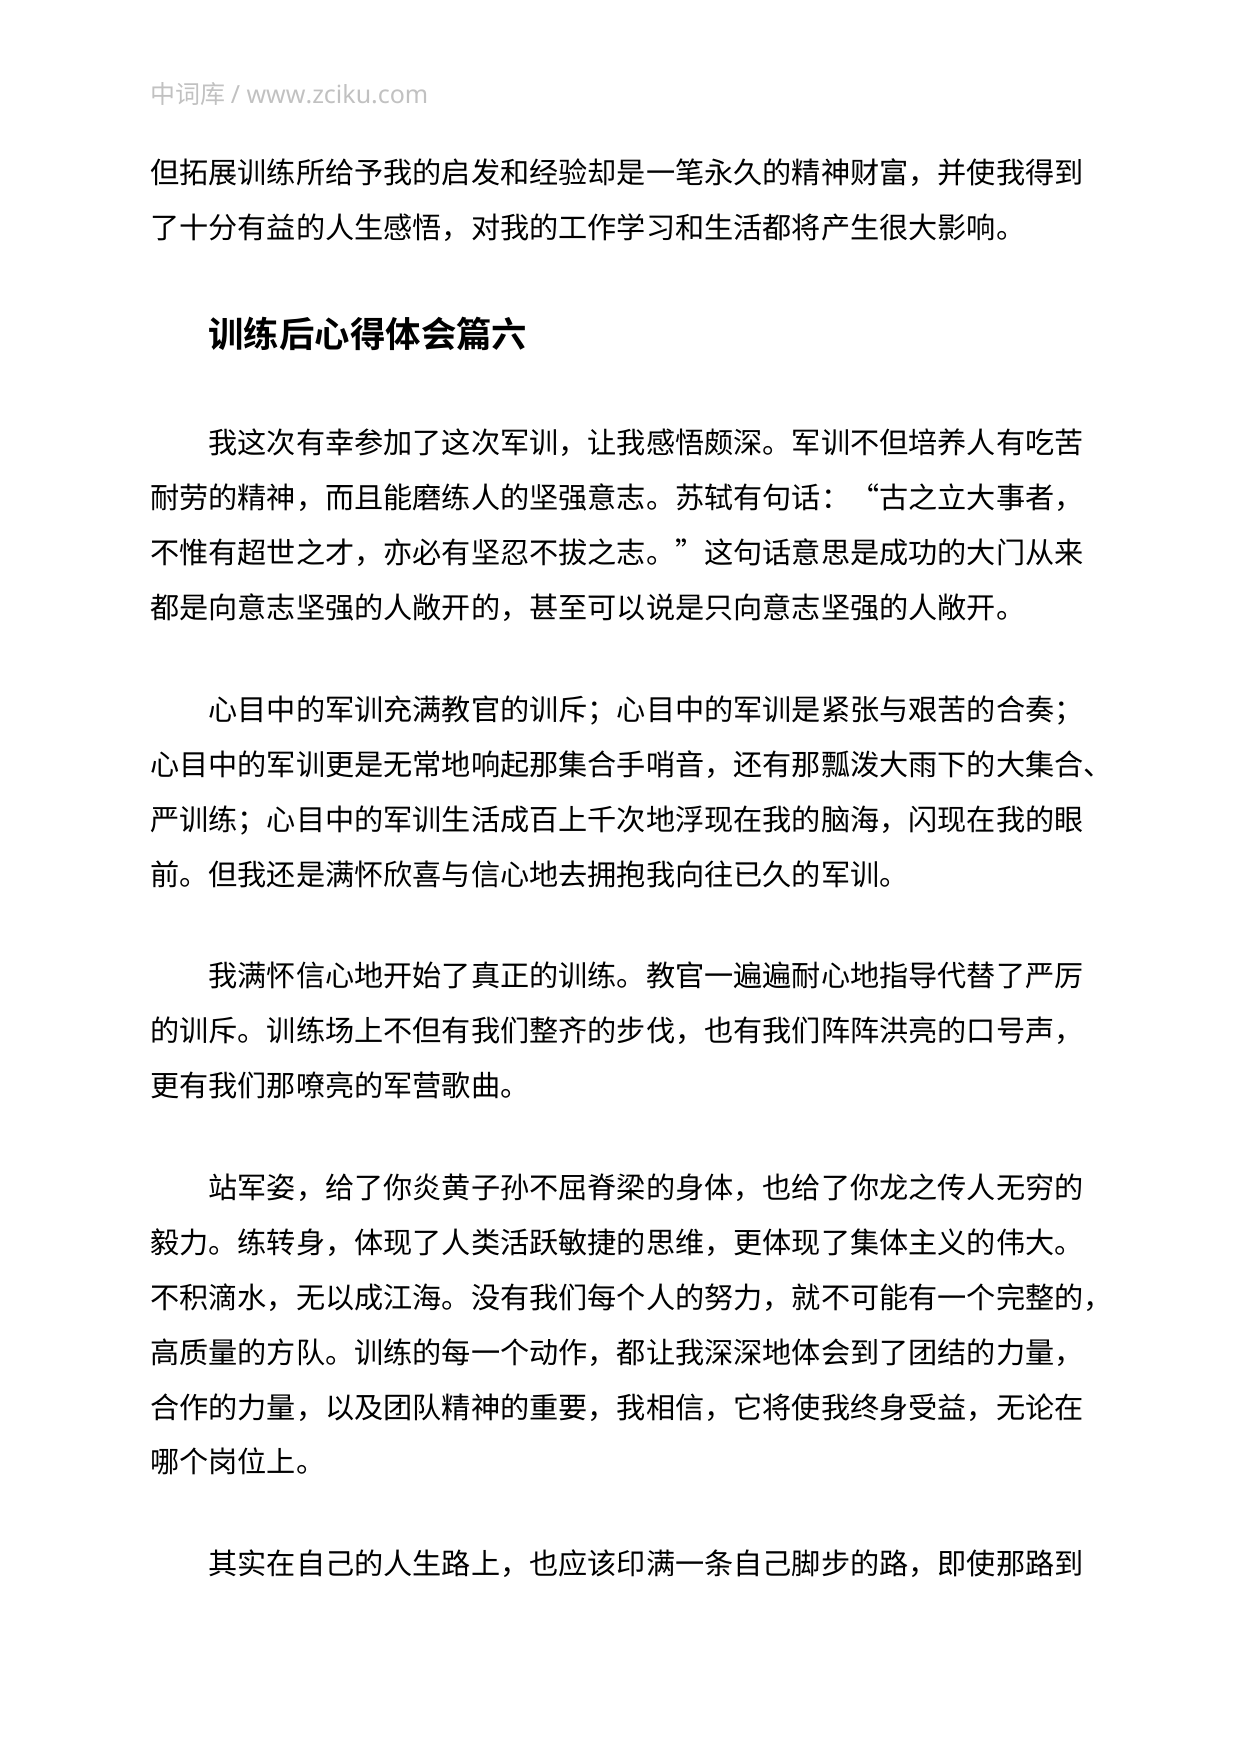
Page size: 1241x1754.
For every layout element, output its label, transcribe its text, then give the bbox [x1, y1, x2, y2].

text 我满怀信心地开始了真正的训练。教官一遍遍耐心地指导代替了严厉的训斥。训练场上不但有我们整齐的步伐，也有我们阵阵洪亮的口号声，更有我们那嘹亮的军营歌曲。 [150, 953, 1090, 1105]
text 站军姿，给了你炎黄子孙不屈脊梁的身体，也给了你龙之传人无穷的毅力。练转身，体现了人类活跃敏捷的思维，更体现了集体主义的伟大。不积滴水，无以成江海。没有我们每个人的努力，就不可能有一个完整的，高质量的方队。训练的每一个动作，都让我深深地体会到了团结的力量，合作的力量，以及团队精神的重要，我相信，它将使我终身受益，无论在哪个岗位上。 [150, 1164, 1090, 1481]
text 训练后心得体会篇六 [150, 307, 1090, 358]
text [150, 1541, 1090, 1583]
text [150, 150, 1090, 247]
text 心目中的军训充满教官的训斥；心目中的军训是紧张与艰苦的合奏；心目中的军训更是无常地响起那集合手哨音，还有那瓢泼大雨下的大集合、严训练；心目中的军训生活成百上千次地浮现在我的脑海，闪现在我的眼前。但我还是满怀欣喜与信心地去拥抱我向往已久的军训。 [150, 687, 1090, 893]
text 我这次有幸参加了这次军训，让我感悟颇深。军训不但培养人有吃苦耐劳的精神，而且能磨练人的坚强意志。苏轼有句话：“古之立大事者，不惟有超世之才，亦必有坚忍不拔之志。”这句话意思是成功的大门从来都是向意志坚强的人敞开的，甚至可以说是只向意志坚强的人敞开。 [150, 420, 1090, 627]
